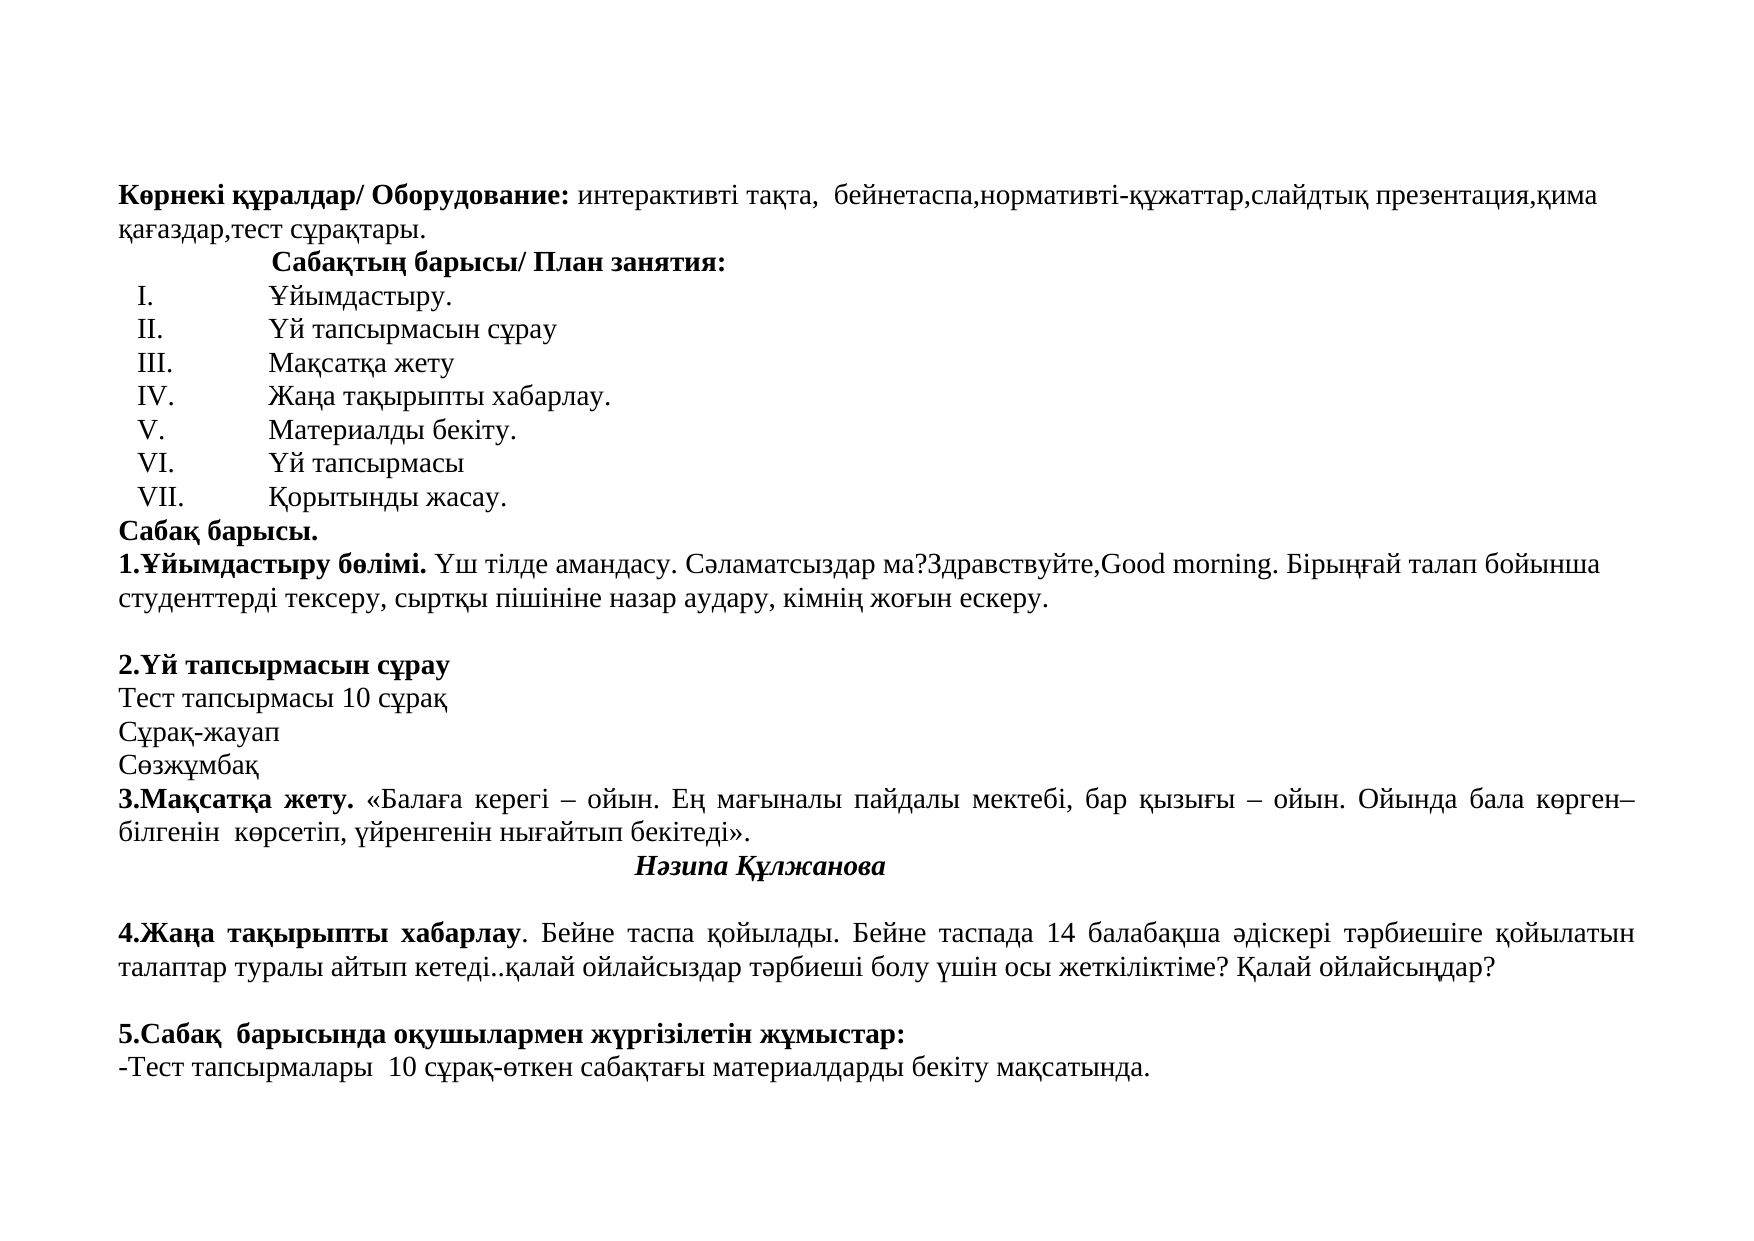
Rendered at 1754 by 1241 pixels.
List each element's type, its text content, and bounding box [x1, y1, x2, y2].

text 1.Ұйымдастыру бөлімі. Үш тілде амандасу. Сәламатсыздар ма?Здравствуйте,Good morning. Бірыңғай талап бойынша студенттерді тексеру, сыртқы пішініне назар аудару, кімнің жоғын ескеру. [118, 546, 1636, 613]
list Ұйымдастыру. [137, 278, 1636, 311]
text 2.Үй тапсырмасын сұрау [118, 647, 1636, 680]
list Материалды бекіту. [137, 412, 1636, 446]
text Көрнекі құралдар/ Оборудование: интерактивті тақта, бейнетаспа,нормативті-құжаттар,слайдтық презентация,қима қағаздар,тест сұрақтары. [118, 177, 1636, 244]
list Үй тапсырмасын сұрау [137, 311, 1636, 345]
text Сабақ барысы. [118, 513, 1636, 546]
text 3.Мақсатқа жету. «Балаға керегі – ойын. Ең мағыналы пайдалы мектебі, бар қызығы – ойын. Ойында бала көрген–білгенін көрсетіп, үйренгенін нығайтып бекітеді». [118, 781, 1636, 848]
text 4.Жаңа тақырыпты хабарлау. Бейне таспа қойылады. Бейне таспада 14 балабақша әдіскері тәрбиешіге қойылатын талаптар туралы айтып кетеді..қалай ойлайсыздар тәрбиеші болу үшін осы жеткіліктіме? Қалай ойлайсыңдар? [118, 915, 1636, 982]
list Жаңа тақырыпты хабарлау. [137, 378, 1636, 412]
text Нәзипа Құлжанова [634, 848, 1636, 882]
text 5.Сабақ барысында оқушылармен жүргізілетін жұмыстар: [118, 1016, 1636, 1049]
text Сұрақ-жауап [118, 714, 1636, 747]
list Мақсатқа жету [137, 345, 1636, 378]
list Қорытынды жасау. [137, 479, 1636, 513]
text Тест тапсырмасы 10 сұрақ [118, 680, 1636, 714]
text -Тест тапсырмалары 10 сұрақ-өткен сабақтағы материалдарды бекіту мақсатында. [118, 1049, 1636, 1083]
text Сөзжұмбақ [118, 747, 1636, 781]
text Сабақтың барысы/ План занятия: [118, 244, 1636, 278]
list Үй тапсырмасы [137, 446, 1636, 479]
